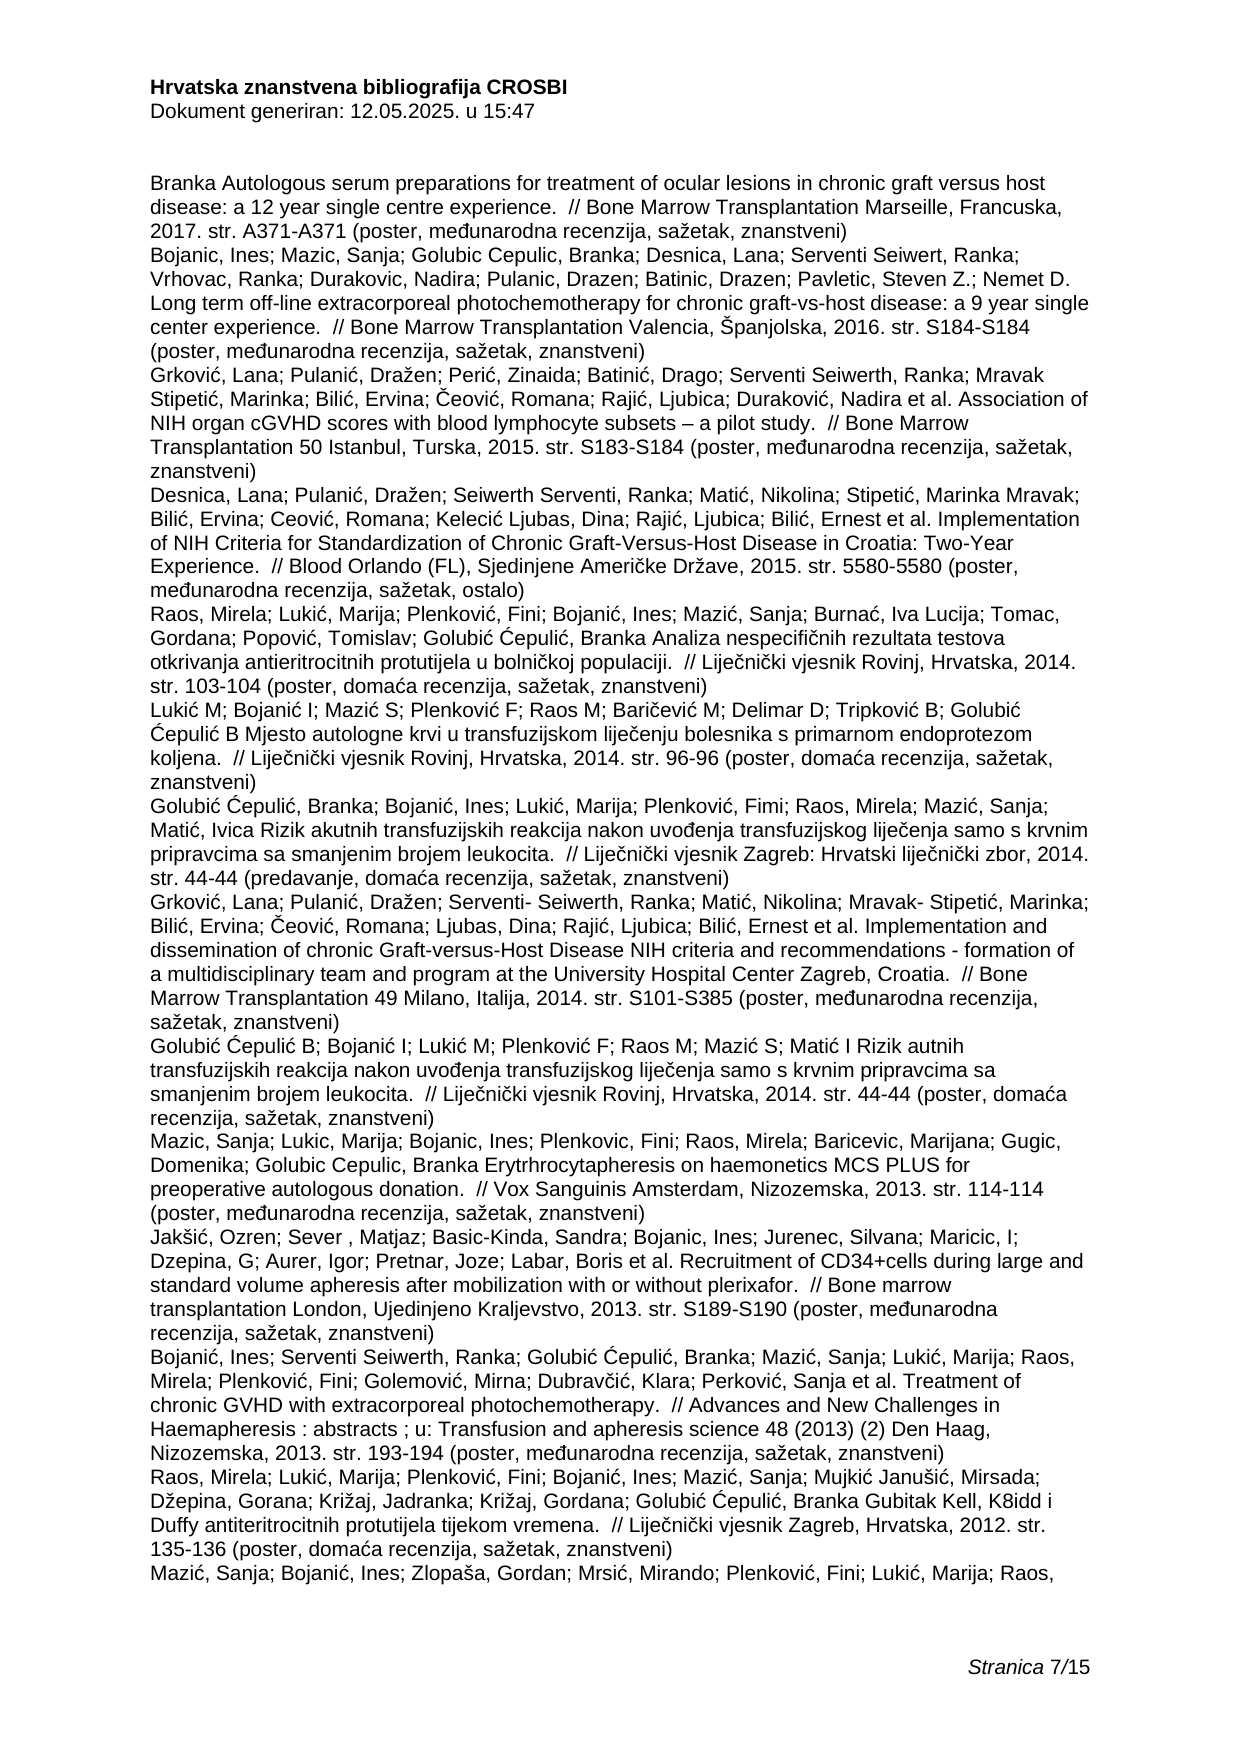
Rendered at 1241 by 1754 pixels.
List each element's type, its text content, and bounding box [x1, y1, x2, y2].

text Grković, Lana; Pulanić, Dražen; Perić, Zinaida; Batinić, Drago; Serventi Seiwerth, Ranka; Mravak Stipetić, Marinka; Bilić, Ervina; Čeović, Romana; Rajić, Ljubica; Duraković, Nadira et al. [150, 363, 1090, 482]
text Lukić M; Bojanić I; Mazić S; Plenković F; Raos M; Baričević M; Delimar D; Tripković B; Golubić Ćepulić B [150, 698, 1090, 794]
text Golubić Ćepulić B; Bojanić I; Lukić M; Plenković F; Raos M; Mazić S; Matić I [150, 1033, 1090, 1129]
text Raos, Mirela; Lukić, Marija; Plenković, Fini; Bojanić, Ines; Mazić, Sanja; Burnać, Iva Lucija; Tomac, Gordana; Popović, Tomislav; Golubić Ćepulić, Branka [150, 602, 1090, 698]
text Bojanic, Ines; Mazic, Sanja; Golubic Cepulic, Branka; Desnica, Lana; Serventi Seiwert, Ranka; Vrhovac, Ranka; Durakovic, Nadira; Pulanic, Drazen; Batinic, Drazen; Pavletic, Steven Z.; Nemet D. [150, 243, 1090, 363]
text Grković, Lana; Pulanić, Dražen; Serventi- Seiwerth, Ranka; Matić, Nikolina; Mravak- Stipetić, Marinka; Bilić, Ervina; Čeović, Romana; Ljubas, Dina; Rajić, Ljubica; Bilić, Ernest et al. [150, 890, 1090, 1033]
text Raos, Mirela; Lukić, Marija; Plenković, Fini; Bojanić, Ines; Mazić, Sanja; Mujkić Janušić, Mirsada; Džepina, Gorana; Križaj, Jadranka; Križaj, Gordana; Golubić Ćepulić, Branka [150, 1465, 1090, 1561]
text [150, 1561, 1090, 1584]
text Desnica, Lana; Pulanić, Dražen; Seiwerth Serventi, Ranka; Matić, Nikolina; Stipetić, Marinka Mravak; Bilić, Ervina; Ceović, Romana; Kelecić Ljubas, Dina; Rajić, Ljubica; Bilić, Ernest et al. [150, 482, 1090, 602]
text Mazic, Sanja; Lukic, Marija; Bojanic, Ines; Plenkovic, Fini; Raos, Mirela; Baricevic, Marijana; Gugic, Domenika; Golubic Cepulic, Branka [150, 1129, 1090, 1225]
text Golubić Ćepulić, Branka; Bojanić, Ines; Lukić, Marija; Plenković, Fimi; Raos, Mirela; Mazić, Sanja; Matić, Ivica [150, 794, 1090, 890]
text Jakšić, Ozren; Sever , Matjaz; Basic-Kinda, Sandra; Bojanic, Ines; Jurenec, Silvana; Maricic, I; Dzepina, G; Aurer, Igor; Pretnar, Joze; Labar, Boris et al. [150, 1225, 1090, 1345]
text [150, 171, 1090, 243]
